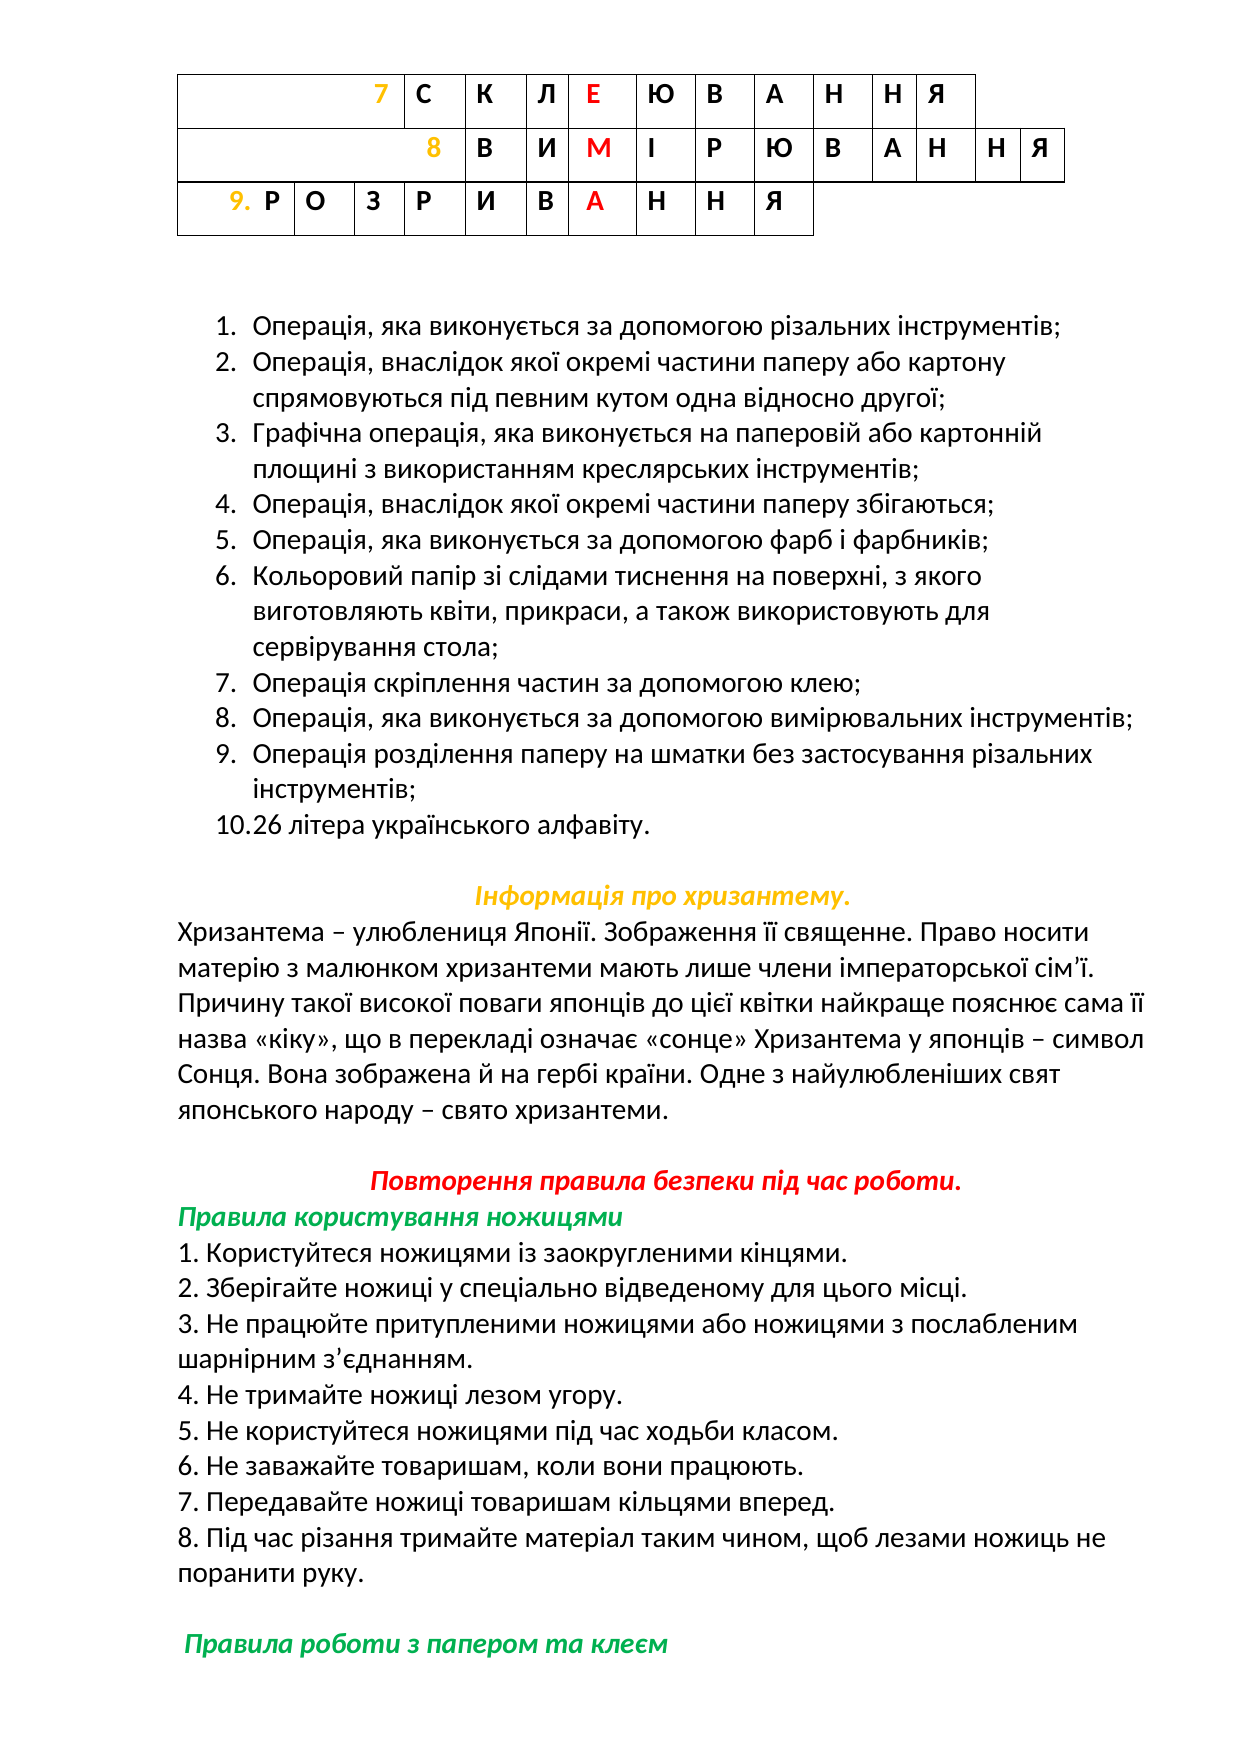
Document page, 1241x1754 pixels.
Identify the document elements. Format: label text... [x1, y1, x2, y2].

table_cell 7 [178, 75, 404, 128]
list Операція, яка виконується за допомогою фарб і фарбників; [215, 521, 1152, 557]
table_cell И [527, 129, 568, 181]
table_cell А [873, 129, 916, 181]
table_cell В [814, 129, 872, 181]
text Хризантема – улюблениця Японії. Зображення її священне. Право носити матерію з малюнком хризантеми мають лише члени імператорської сім’ї. Причину такої високої поваги японців до цієї квітки найкраще пояснює сама її назва «кіку», що в перекладі означає «сонце» Хризантема у японців – символ Сонця. Вона зображена й на гербі країни. Одне з найулюбленіших свят японського народу – свято хризантеми. [177, 913, 1152, 1127]
text Правила роботи з папером та клеєм [177, 1626, 1152, 1661]
text Інформація про хризантему. [177, 877, 1152, 913]
text 3. Не працюйте притупленими ножицями або ножицями з послабленим шарнірним з’єднанням. [177, 1305, 1152, 1376]
table_cell 8 [178, 129, 465, 181]
text Правила користування ножицями [177, 1198, 1152, 1234]
table_cell Ю [755, 129, 813, 181]
text 1. Користуйтеся ножицями із заокругленими кінцями. [177, 1234, 1152, 1269]
list Операція, внаслідок якої окремі частини паперу або картону спрямовуються під певним кутом одна відносно другої; [215, 343, 1152, 414]
table_cell И [466, 183, 526, 235]
text 6. Не заважайте товаришам, коли вони працюють. [177, 1447, 1152, 1483]
text 2. Зберігайте ножиці у спеціально відведеному для цього місці. [177, 1269, 1152, 1305]
text 8. Під час різання тримайте матеріал таким чином, щоб лезами ножиць не поранити руку. [177, 1519, 1152, 1590]
table_cell М [569, 129, 636, 181]
list Операція, внаслідок якої окремі частини паперу збігаються; [215, 486, 1152, 521]
table_cell В [466, 129, 526, 181]
text 5. Не користуйтеся ножицями під час ходьби класом. [177, 1412, 1152, 1447]
list 26 літера українського алфавіту. [215, 806, 1152, 842]
table_cell Н [976, 129, 1020, 181]
table_cell Я [755, 183, 813, 235]
table_cell З [355, 183, 404, 235]
table_cell Ю [637, 75, 695, 128]
table_cell Н [873, 75, 916, 128]
table_cell Я [1021, 129, 1064, 181]
table_cell І [637, 129, 695, 181]
table_cell В [527, 183, 568, 235]
table_cell А [569, 183, 636, 235]
table_cell В [696, 75, 754, 128]
table_cell К [466, 75, 526, 128]
table_cell Л [527, 75, 568, 128]
text Повторення правила безпеки під час роботи. [177, 1162, 1152, 1198]
list Графічна операція, яка виконується на паперовій або картонній площині з використанням креслярських інструментів; [215, 414, 1152, 486]
table_cell Н [814, 75, 872, 128]
text 7. Передавайте ножиці товаришам кільцями вперед. [177, 1483, 1152, 1519]
list Операція розділення паперу на шматки без застосування різальних інструментів; [215, 735, 1152, 806]
table_cell Р [405, 183, 465, 235]
text 4. Не тримайте ножиці лезом угору. [177, 1376, 1152, 1412]
list Кольоровий папір зі слідами тиснення на поверхні, з якого виготовляють квіти, прикраси, а також використовують для сервірування стола; [215, 557, 1152, 664]
table_cell Е [569, 75, 636, 128]
table_cell Н [637, 183, 695, 235]
list Операція скріплення частин за допомогою клею; [215, 664, 1152, 699]
table_cell Я [917, 75, 975, 128]
table_cell Н [917, 129, 975, 181]
table_cell 9. Р [178, 183, 294, 235]
table_cell Р [696, 129, 754, 181]
list Операція, яка виконується за допомогою різальних інструментів; [215, 307, 1152, 343]
table_cell А [755, 75, 813, 128]
table_cell Н [696, 183, 754, 235]
list Операція, яка виконується за допомогою вимірювальних інструментів; [215, 699, 1152, 735]
table_cell С [405, 75, 465, 128]
table_cell О [295, 183, 354, 235]
